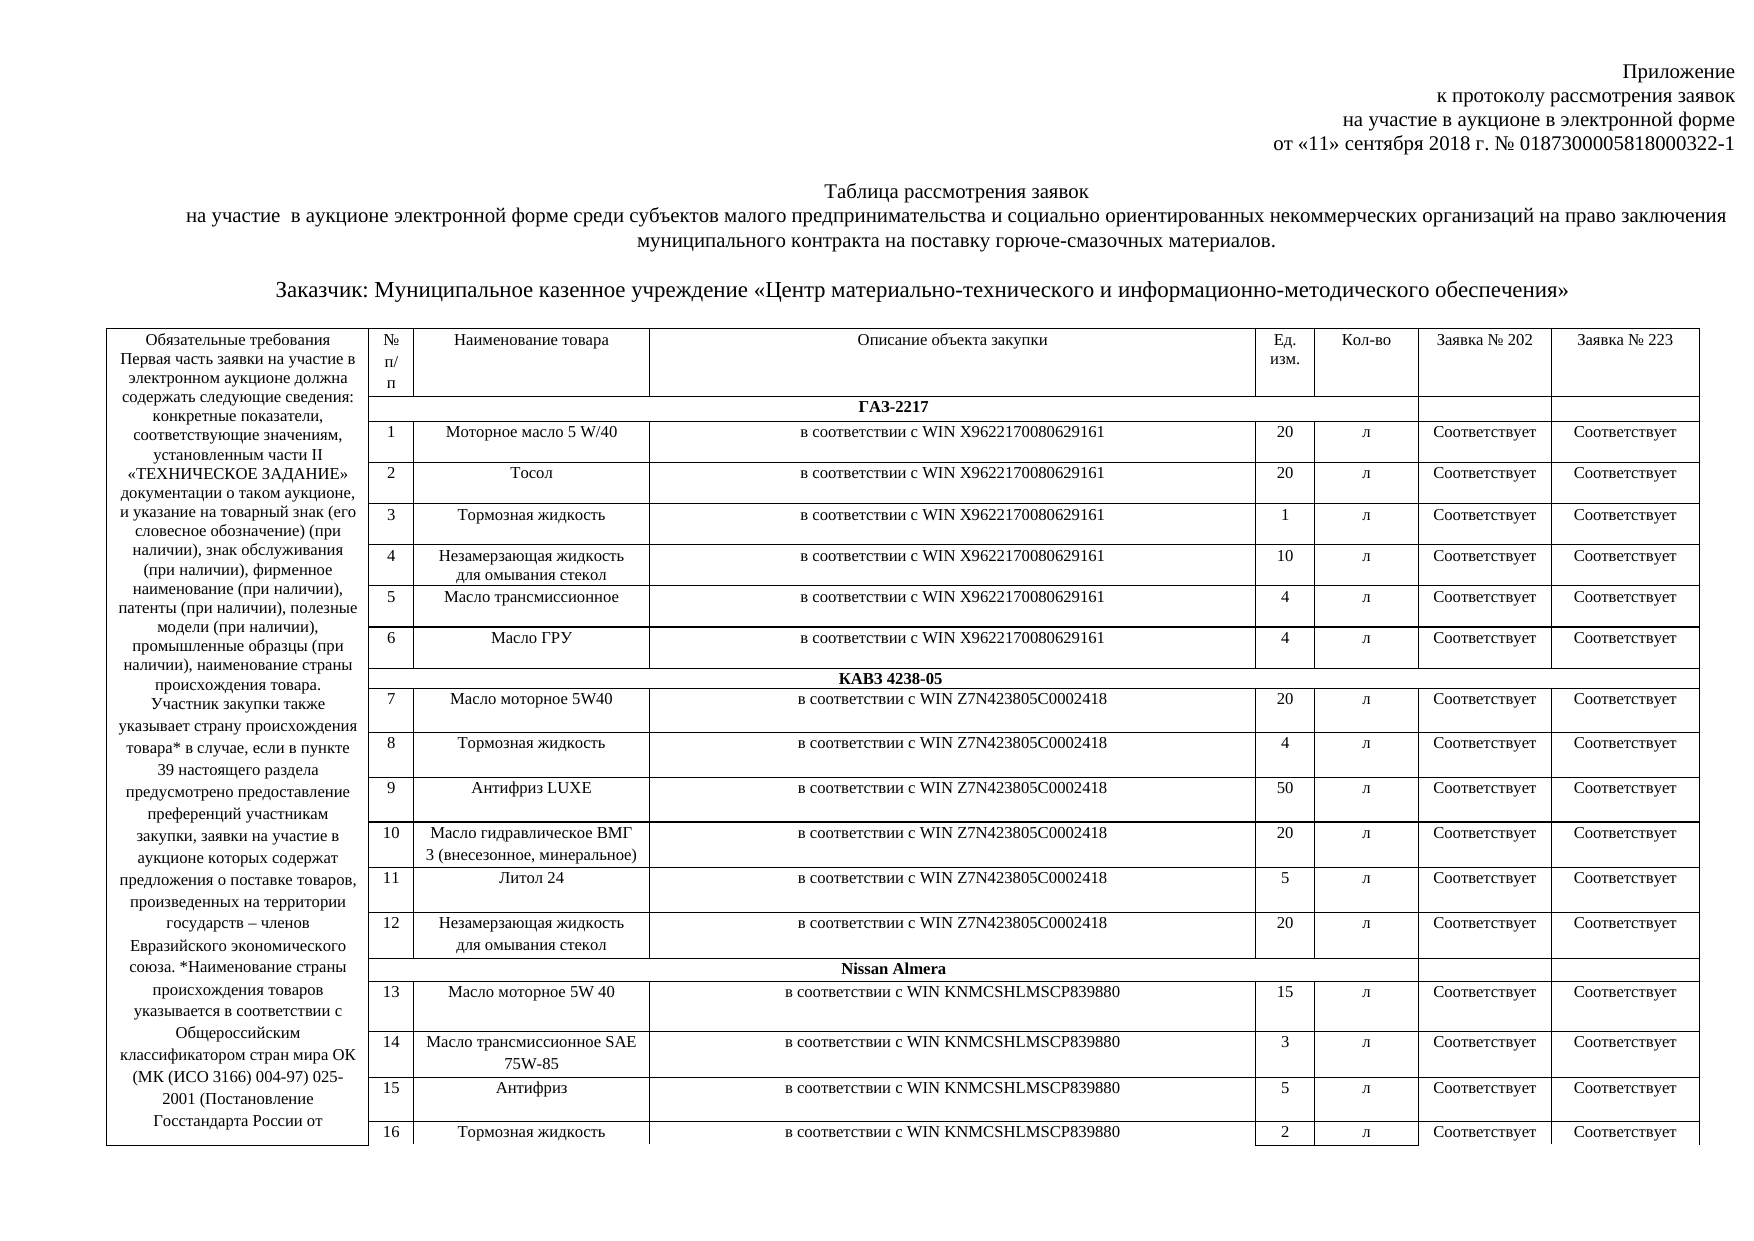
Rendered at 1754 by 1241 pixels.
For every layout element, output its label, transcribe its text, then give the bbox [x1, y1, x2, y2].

table_header Обязательные требования Первая часть заявки на участие в электронном аукционе должна содержать следующие сведения: конкретные показатели, соответствующие значениям, установленным части II «ТЕХНИЧЕСКОЕ ЗАДАНИЕ» документации о таком аукционе, и указание на товарный знак (его словесное обозначение) (при наличии), знак обслуживания (при наличии), фирменное наименование (при наличии), патенты (при наличии), полезные модели (при наличии), промышленные образцы (при наличии), наименование страны происхождения товара. Участник закупки также указывает страну происхождения товара* в случае, если в пункте 39 настоящего раздела предусмотрено предоставление преференций участникам закупки, заявки на участие в аукционе которых содержат предложения о поставке товаров, произведенных на территории государств – членов Евразийского экономического союза. *Наименование страны происхождения товаров указывается в соответствии с Общероссийским классификатором стран мира ОК (МК (ИСО 3166) 004-97) 025-2001 (Постановление Госстандарта России от 14.12.2001 №529-ст «О принятии и введении в действие общероссийского классификатора стран мира»). Понятие страны происхождения товара регламентируется положениями части 1 статьи 58 Таможенного кодекса Таможенного Союза; Первая часть заявки на участие в электронном аукционе может содержать эскиз, рисунок, чертеж, фотографию, иное изображение товара, на поставку которого заключается контракт [107, 329, 368, 1145]
table_cell ГАЗ-2217 [369, 397, 1418, 421]
table_cell л [1315, 545, 1418, 585]
text на участие в аукционе в электронной форме [118, 107, 1735, 131]
table_cell Соответствует [1419, 628, 1551, 667]
table_cell 8 [369, 733, 413, 777]
table_cell Соответствует [1419, 586, 1551, 626]
table_cell Масло трансмиссионное SAE 75W-85 [414, 1032, 649, 1077]
table_cell л [1315, 868, 1418, 912]
table_header Заявка № 223 [1552, 329, 1699, 396]
table_cell в соответствии с WIN Х9622170080629161 [650, 422, 1255, 462]
table_cell [1419, 959, 1551, 981]
table_cell 4 [1256, 586, 1314, 626]
table_cell Соответствует [1419, 778, 1551, 821]
table_cell в соответствии с WIN Х9622170080629161 [650, 545, 1255, 585]
table_cell 10 [369, 823, 413, 867]
table_cell Соответствует [1552, 982, 1699, 1031]
table_cell Соответствует [1419, 545, 1551, 585]
table_cell в соответствии с WIN Z7N423805C0002418 [650, 689, 1255, 732]
table_cell в соответствии с WIN Z7N423805C0002418 [650, 868, 1255, 912]
table_cell 1 [1256, 504, 1314, 544]
table_cell л [1315, 586, 1418, 626]
table_cell Соответствует [1551, 1122, 1699, 1145]
table_cell Незамерзающая жидкость для омывания стекол [414, 545, 649, 585]
table_cell в соответствии с WIN KNMCSHLMSCP839880 [650, 1032, 1255, 1077]
table_cell Соответствует [1552, 586, 1699, 626]
table_cell Соответствует [1419, 1122, 1551, 1145]
table_cell Моторное масло 5 W/40 [414, 422, 649, 462]
table_cell Соответствует [1552, 545, 1699, 585]
table_cell л [1315, 823, 1418, 867]
table_cell Масло моторное 5W 40 [414, 982, 649, 1031]
table_cell 3 [1256, 1032, 1314, 1077]
table_cell 2 [1256, 1122, 1314, 1145]
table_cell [650, 1122, 1255, 1145]
table_cell 5 [369, 586, 413, 626]
table_cell 4 [369, 545, 413, 585]
table_header № п/п [369, 329, 413, 396]
table_cell Соответствует [1419, 689, 1551, 732]
table_cell 5 [1256, 868, 1314, 912]
table_cell Соответствует [1552, 823, 1699, 867]
table_cell л [1315, 422, 1418, 462]
table_cell 4 [1256, 733, 1314, 777]
table_cell 20 [1256, 913, 1314, 957]
table_cell Соответствует [1419, 733, 1551, 777]
table_cell Антифриз [414, 1078, 649, 1121]
table_cell 20 [1256, 689, 1314, 732]
table_cell Соответствует [1419, 1032, 1551, 1077]
table_cell 15 [369, 1078, 413, 1121]
table_cell л [1315, 628, 1418, 667]
table_cell л [1315, 733, 1418, 777]
text Заказчик: Муниципальное казенное учреждение «Центр материально-технического и информационно-методического обеспечения» [118, 276, 1728, 302]
text Таблица рассмотрения заявок [185, 179, 1728, 203]
table_cell в соответствии с WIN Z7N423805C0002418 [650, 913, 1255, 957]
table_cell 2 [369, 463, 413, 503]
table_cell Соответствует [1552, 1078, 1699, 1121]
table_cell 50 [1256, 778, 1314, 821]
table_cell 14 [369, 1032, 413, 1077]
table_cell Соответствует [1552, 628, 1699, 667]
table_cell КАВЗ 4238-05 [369, 669, 1699, 688]
table_cell [1419, 397, 1551, 421]
text к протоколу рассмотрения заявок [118, 83, 1735, 107]
table_cell 5 [1256, 1078, 1314, 1121]
table_cell Масло гидравлическое ВМГ 3 (внесезонное, минеральное) [414, 823, 649, 867]
table_cell Тосол [414, 463, 649, 503]
table_cell Соответствует [1419, 868, 1551, 912]
table_cell 11 [369, 868, 413, 912]
table_header Кол-во [1315, 329, 1418, 396]
table_cell Масло ГРУ [414, 628, 649, 667]
text от «11» сентября 2018 г. № 0187300005818000322-1 [118, 131, 1735, 155]
table_cell в соответствии с WIN KNMCSHLMSCP839880 [650, 1078, 1255, 1121]
table_cell л [1315, 982, 1418, 1031]
table_cell 15 [1256, 982, 1314, 1031]
table_cell Соответствует [1552, 733, 1699, 777]
table_cell Соответствует [1552, 689, 1699, 732]
table_cell 7 [369, 689, 413, 732]
table_cell Соответствует [1419, 504, 1551, 544]
table_cell в соответствии с WIN Z7N423805C0002418 [650, 823, 1255, 867]
table_cell Литол 24 [414, 868, 649, 912]
table_cell Соответствует [1419, 913, 1551, 957]
table_cell Соответствует [1419, 422, 1551, 462]
table_cell в соответствии с WIN Х9622170080629161 [650, 628, 1255, 667]
table_cell л [1315, 913, 1418, 957]
table_cell Соответствует [1552, 504, 1699, 544]
table_cell в соответствии с WIN Z7N423805C0002418 [650, 733, 1255, 777]
table_header Описание объекта закупки [650, 329, 1255, 396]
table_header Заявка № 202 [1419, 329, 1551, 396]
table_cell Соответствует [1419, 1078, 1551, 1121]
table_cell л [1315, 1122, 1418, 1145]
table_cell 20 [1256, 823, 1314, 867]
table_header Наименование товара [414, 329, 649, 396]
table_cell Незамерзающая жидкость для омывания стекол [414, 913, 649, 957]
table_cell 20 [1256, 422, 1314, 462]
table_cell 3 [369, 504, 413, 544]
table_cell 13 [369, 982, 413, 1031]
table_cell Соответствует [1552, 463, 1699, 503]
table_cell Соответствует [1552, 1032, 1699, 1077]
table_cell Соответствует [1419, 823, 1551, 867]
table_cell л [1315, 778, 1418, 821]
table_cell 10 [1256, 545, 1314, 585]
table_cell 16 [369, 1122, 413, 1145]
table_cell л [1315, 689, 1418, 732]
table_cell л [1315, 463, 1418, 503]
table_cell 9 [369, 778, 413, 821]
table_cell в соответствии с WIN Х9622170080629161 [650, 463, 1255, 503]
table_cell Антифриз LUXE [414, 778, 649, 821]
table_cell Тормозная жидкость [414, 733, 649, 777]
table_cell Соответствует [1552, 778, 1699, 821]
table_cell [1552, 397, 1699, 421]
table_cell 6 [369, 628, 413, 667]
text на участие в аукционе электронной форме среди субъектов малого предпринимательства и социально ориентированных некоммерческих организаций на право заключения муниципального контракта на поставку горюче-смазочных материалов. [185, 203, 1728, 252]
table_cell 4 [1256, 628, 1314, 667]
table_cell л [1315, 504, 1418, 544]
table_cell Соответствует [1419, 463, 1551, 503]
table_cell [1552, 959, 1699, 981]
table_cell в соответствии с WIN Х9622170080629161 [650, 504, 1255, 544]
table_cell Тормозная жидкость [414, 504, 649, 544]
table_cell 20 [1256, 463, 1314, 503]
table_cell в соответствии с WIN Z7N423805C0002418 [650, 778, 1255, 821]
table_cell Масло трансмиссионное [414, 586, 649, 626]
table_cell 1 [369, 422, 413, 462]
table_cell в соответствии с WIN Х9622170080629161 [650, 586, 1255, 626]
table_cell Тормозная жидкость [413, 1122, 649, 1145]
table_cell Соответствует [1419, 982, 1551, 1031]
table_cell л [1315, 1078, 1418, 1121]
table_cell в соответствии с WIN KNMCSHLMSCP839880 [650, 982, 1255, 1031]
table_cell л [1315, 1032, 1418, 1077]
table_cell Соответствует [1552, 868, 1699, 912]
table_cell Масло моторное 5W40 [414, 689, 649, 732]
table_header Ед. изм. [1256, 329, 1314, 396]
table_cell Соответствует [1552, 913, 1699, 957]
table_cell 12 [369, 913, 413, 957]
text Приложение [118, 59, 1735, 83]
table_cell Соответствует [1552, 422, 1699, 462]
table_cell Nissan Almera [369, 959, 1418, 981]
